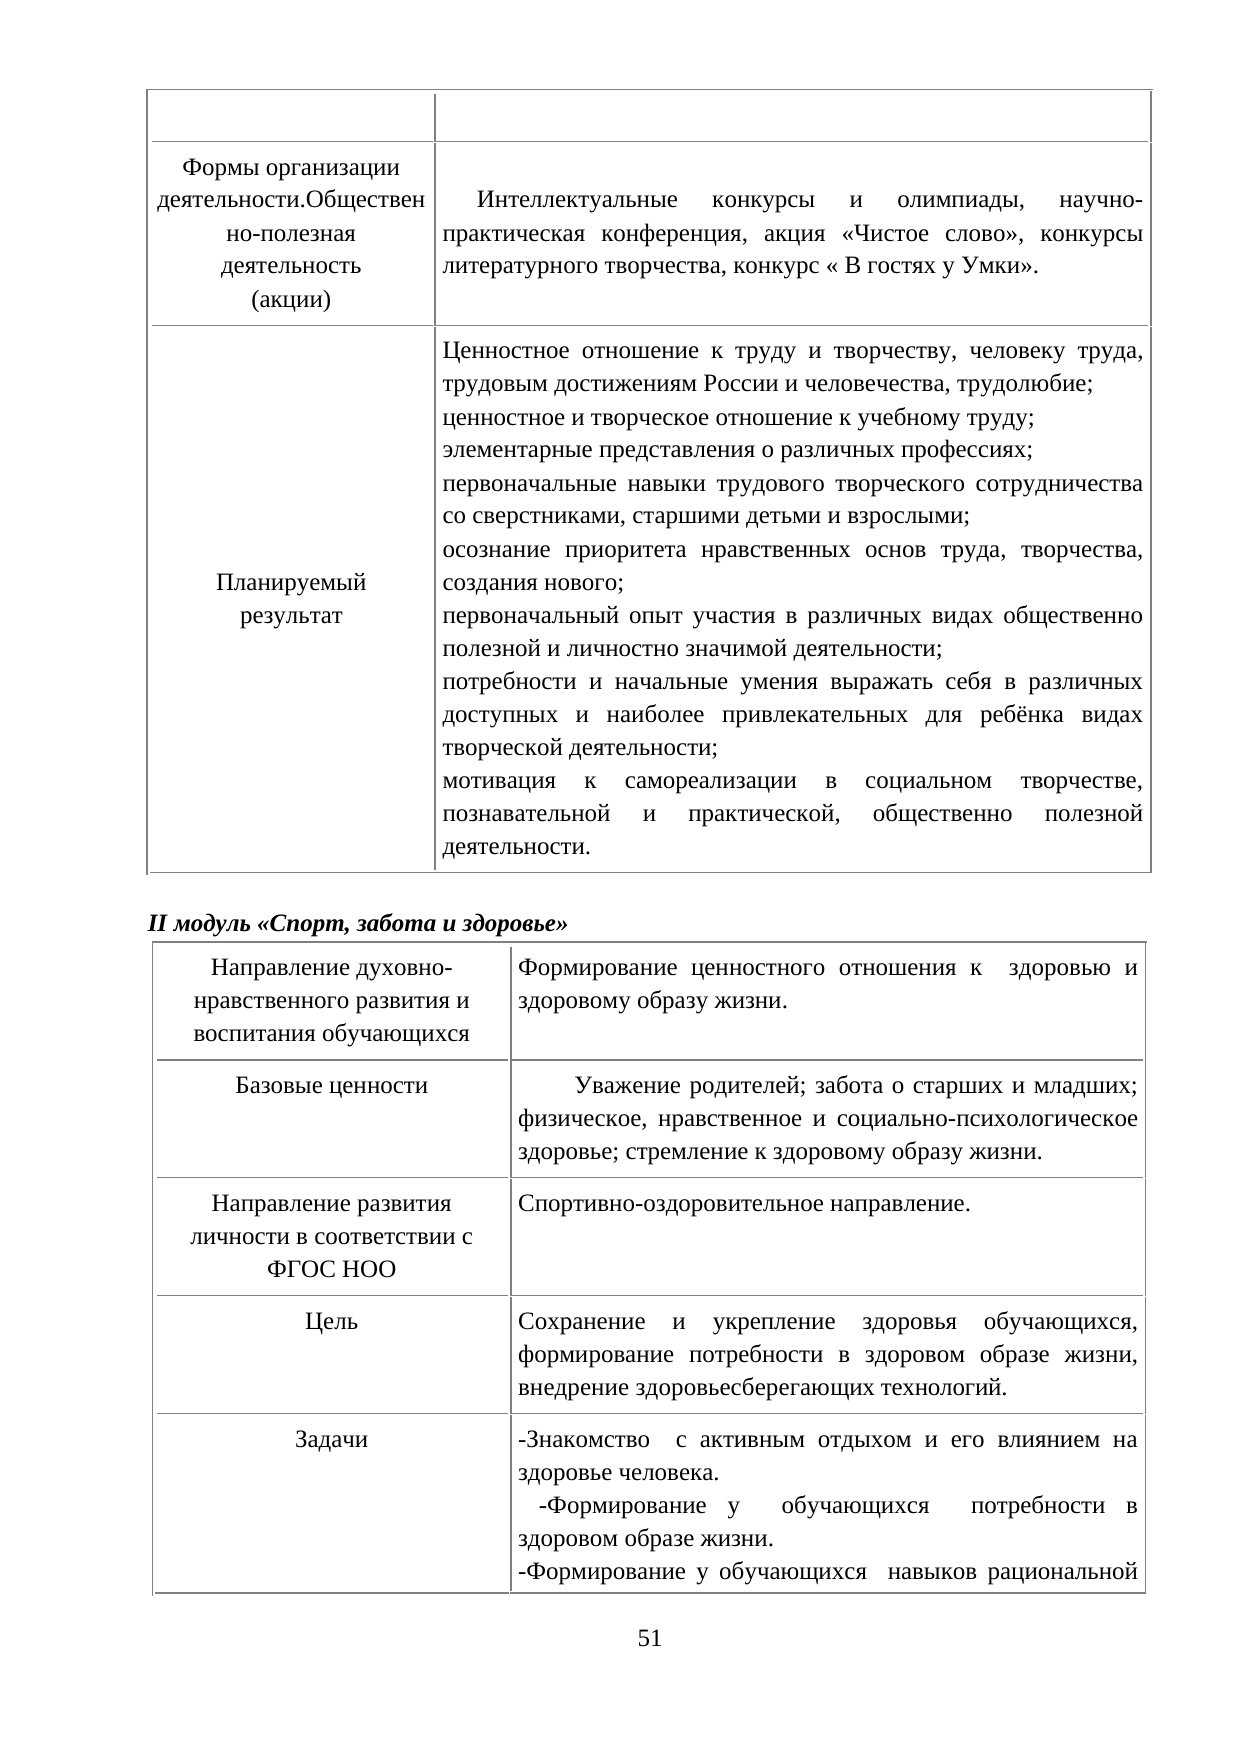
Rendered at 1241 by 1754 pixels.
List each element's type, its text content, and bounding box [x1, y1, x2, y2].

table_header Направление духовно-нравственного развития и воспитания обучающихся [155, 943, 510, 1059]
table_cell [434, 92, 1150, 141]
table_cell Направление развития личности в соответствии с ФГОС НОО [153, 1177, 510, 1295]
table_cell Задачи [153, 1413, 510, 1592]
text II модуль «Спорт, забота и здоровье» [148, 908, 1152, 937]
table_cell Ценностное отношение к труду и творчеству, человеку труда, трудовым достижениям России и человечества, трудолюбие; ценностное и творческое отношение к учебному труду; элементарные представления о различных профессиях; первоначальные навыки трудового творческого сотрудничества со сверстниками, старшими детьми и взрослыми; осознание приоритета нравственных основ труда, творчества, создания нового; первоначальный опыт участия в различных видах общественно полезной и личностно значимой деятельности; потребности и начальные умения выражать себя в различных доступных и наиболее привлекательных для ребёнка видах творческой деятельности; мотивация к самореализации в социальном творчестве, познавательной и практической, общественно полезной деятельности. [434, 325, 1151, 872]
table_cell Формы организации деятельности.Общественно-полезная деятельность (акции) [148, 141, 434, 324]
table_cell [150, 92, 434, 141]
table_cell Цель [153, 1295, 510, 1413]
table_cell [510, 1413, 1146, 1592]
table_header Формирование ценностного отношения к здоровью и здоровому образу жизни. [510, 944, 1145, 1059]
table_cell Уважение родителей; забота о старших и младших; физическое, нравственное и социально-психологическое здоровье; стремление к здоровому образу жизни. [512, 1059, 1145, 1177]
table_cell Планируемый результат [150, 325, 434, 872]
table_cell Интеллектуальные конкурсы и олимпиады, научно-практическая конференция, акция «Чистое слово», конкурсы литературного творчества, конкурс « В гостях у Умки». [434, 141, 1152, 324]
table_cell Спортивно-оздоровительное направление. [510, 1177, 1146, 1295]
table_cell Базовые ценности [155, 1059, 508, 1177]
table_cell Сохранение и укрепление здоровья обучающихся, формирование потребности в здоровом образе жизни, внедрение здоровьесберегающих технологий. [510, 1295, 1146, 1413]
